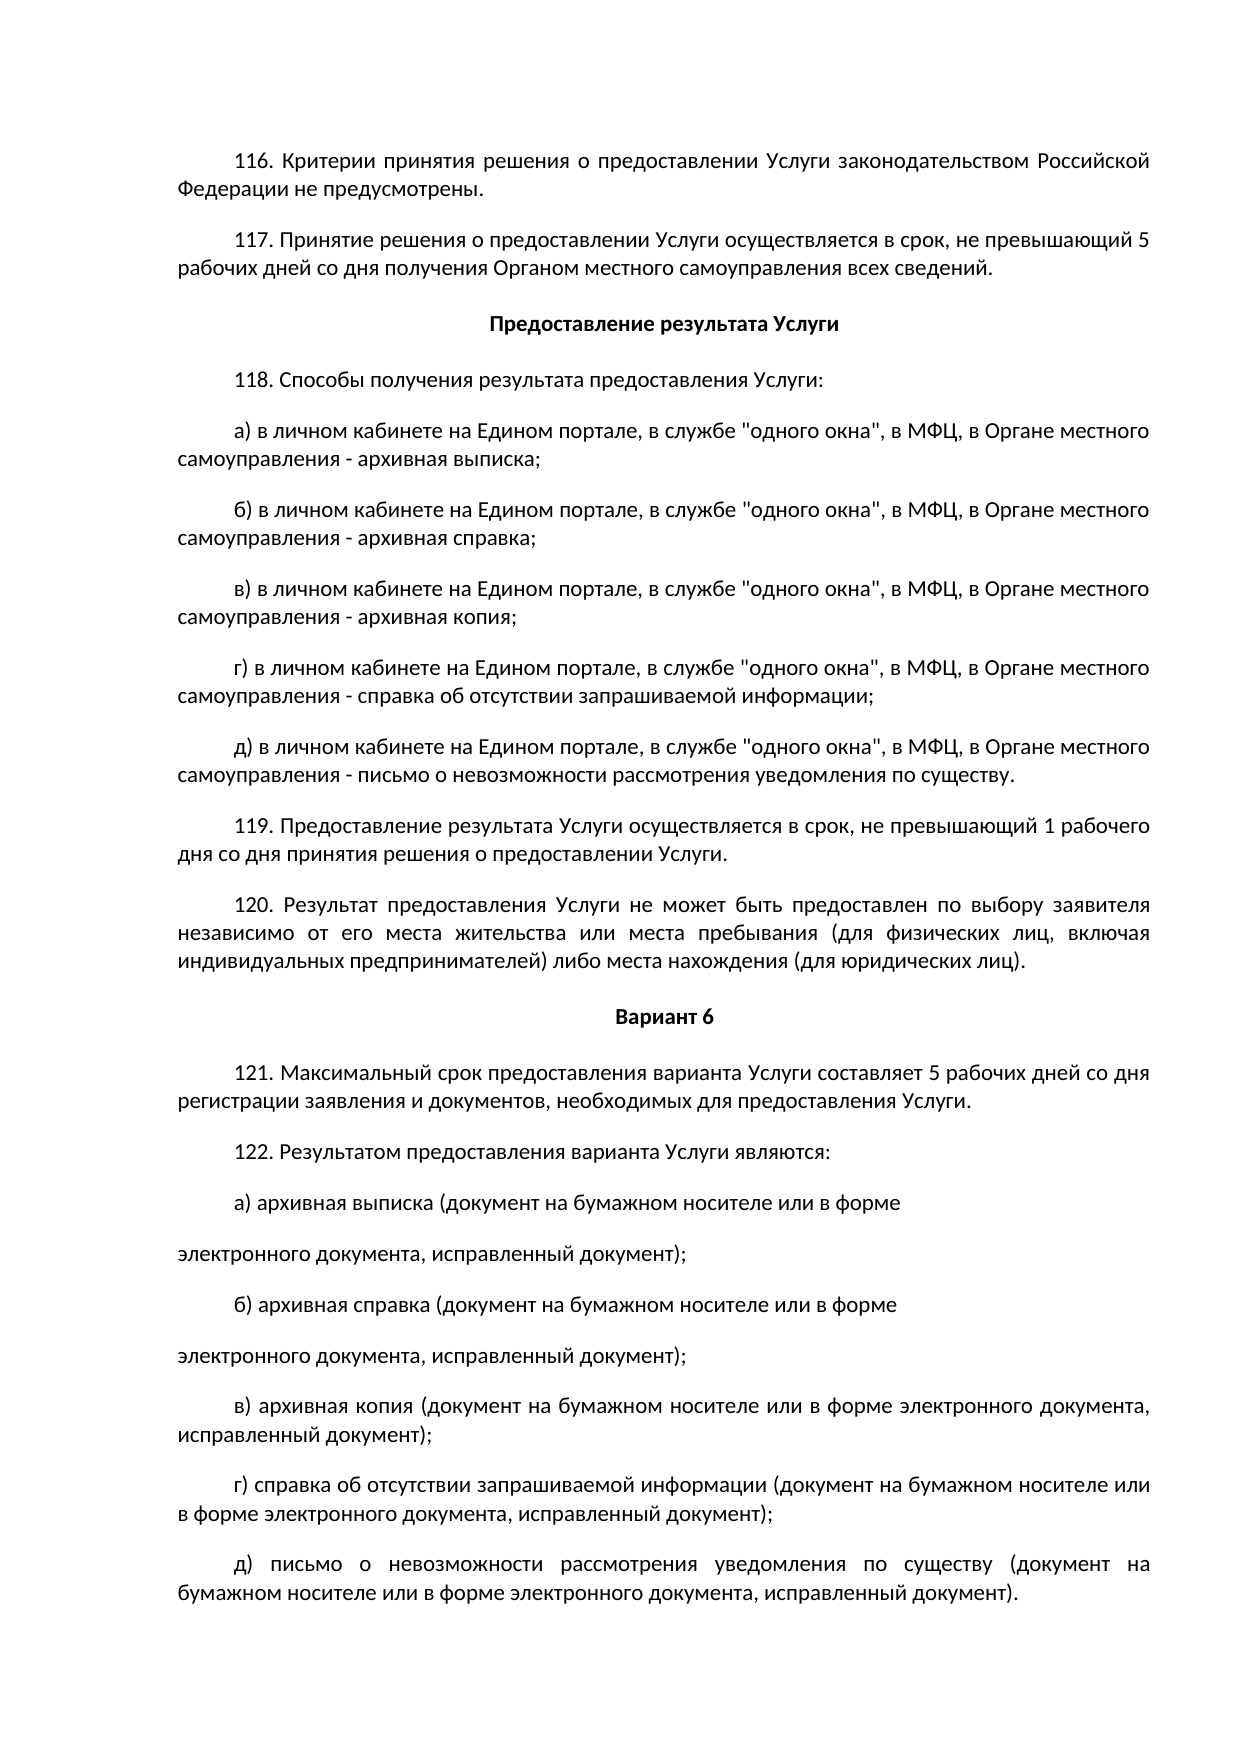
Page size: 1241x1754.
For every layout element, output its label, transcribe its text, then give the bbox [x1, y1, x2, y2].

text в) архивная копия (документ на бумажном носителе или в форме электронного документа, исправленный документ); [177, 1392, 1152, 1448]
text 119. Предоставление результата Услуги осуществляется в срок, не превышающий 1 рабочего дня со дня принятия решения о предоставлении Услуги. [177, 811, 1152, 867]
text д) письмо о невозможности рассмотрения уведомления по существу (документ на бумажном носителе или в форме электронного документа, исправленный документ). [177, 1549, 1152, 1606]
text электронного документа, исправленный документ); [177, 1239, 1152, 1267]
text электронного документа, исправленный документ); [177, 1341, 1152, 1369]
text а) в личном кабинете на Едином портале, в службе "одного окна", в МФЦ, в Органе местного самоуправления - архивная выписка; [177, 416, 1152, 472]
text 121. Максимальный срок предоставления варианта Услуги составляет 5 рабочих дней со дня регистрации заявления и документов, необходимых для предоставления Услуги. [177, 1058, 1152, 1114]
text б) в личном кабинете на Едином портале, в службе "одного окна", в МФЦ, в Органе местного самоуправления - архивная справка; [177, 495, 1152, 551]
title Предоставление результата Услуги [177, 309, 1152, 337]
text 118. Способы получения результата предоставления Услуги: [177, 365, 1152, 393]
title Вариант 6 [177, 1002, 1152, 1030]
text 116. Критерии принятия решения о предоставлении Услуги законодательством Российской Федерации не предусмотрены. [177, 146, 1152, 202]
text б) архивная справка (документ на бумажном носителе или в форме [177, 1290, 1152, 1318]
text д) в личном кабинете на Едином портале, в службе "одного окна", в МФЦ, в Органе местного самоуправления - письмо о невозможности рассмотрения уведомления по существу. [177, 732, 1152, 788]
text 117. Принятие решения о предоставлении Услуги осуществляется в срок, не превышающий 5 рабочих дней со дня получения Органом местного самоуправления всех сведений. [177, 225, 1152, 281]
text г) справка об отсутствии запрашиваемой информации (документ на бумажном носителе или в форме электронного документа, исправленный документ); [177, 1471, 1152, 1527]
text а) архивная выписка (документ на бумажном носителе или в форме [177, 1188, 1152, 1216]
text в) в личном кабинете на Едином портале, в службе "одного окна", в МФЦ, в Органе местного самоуправления - архивная копия; [177, 574, 1152, 630]
text 120. Результат предоставления Услуги не может быть предоставлен по выбору заявителя независимо от его места жительства или места пребывания (для физических лиц, включая индивидуальных предпринимателей) либо места нахождения (для юридических лиц). [177, 890, 1152, 974]
text 122. Результатом предоставления варианта Услуги являются: [177, 1137, 1152, 1165]
text г) в личном кабинете на Едином портале, в службе "одного окна", в МФЦ, в Органе местного самоуправления - справка об отсутствии запрашиваемой информации; [177, 653, 1152, 709]
